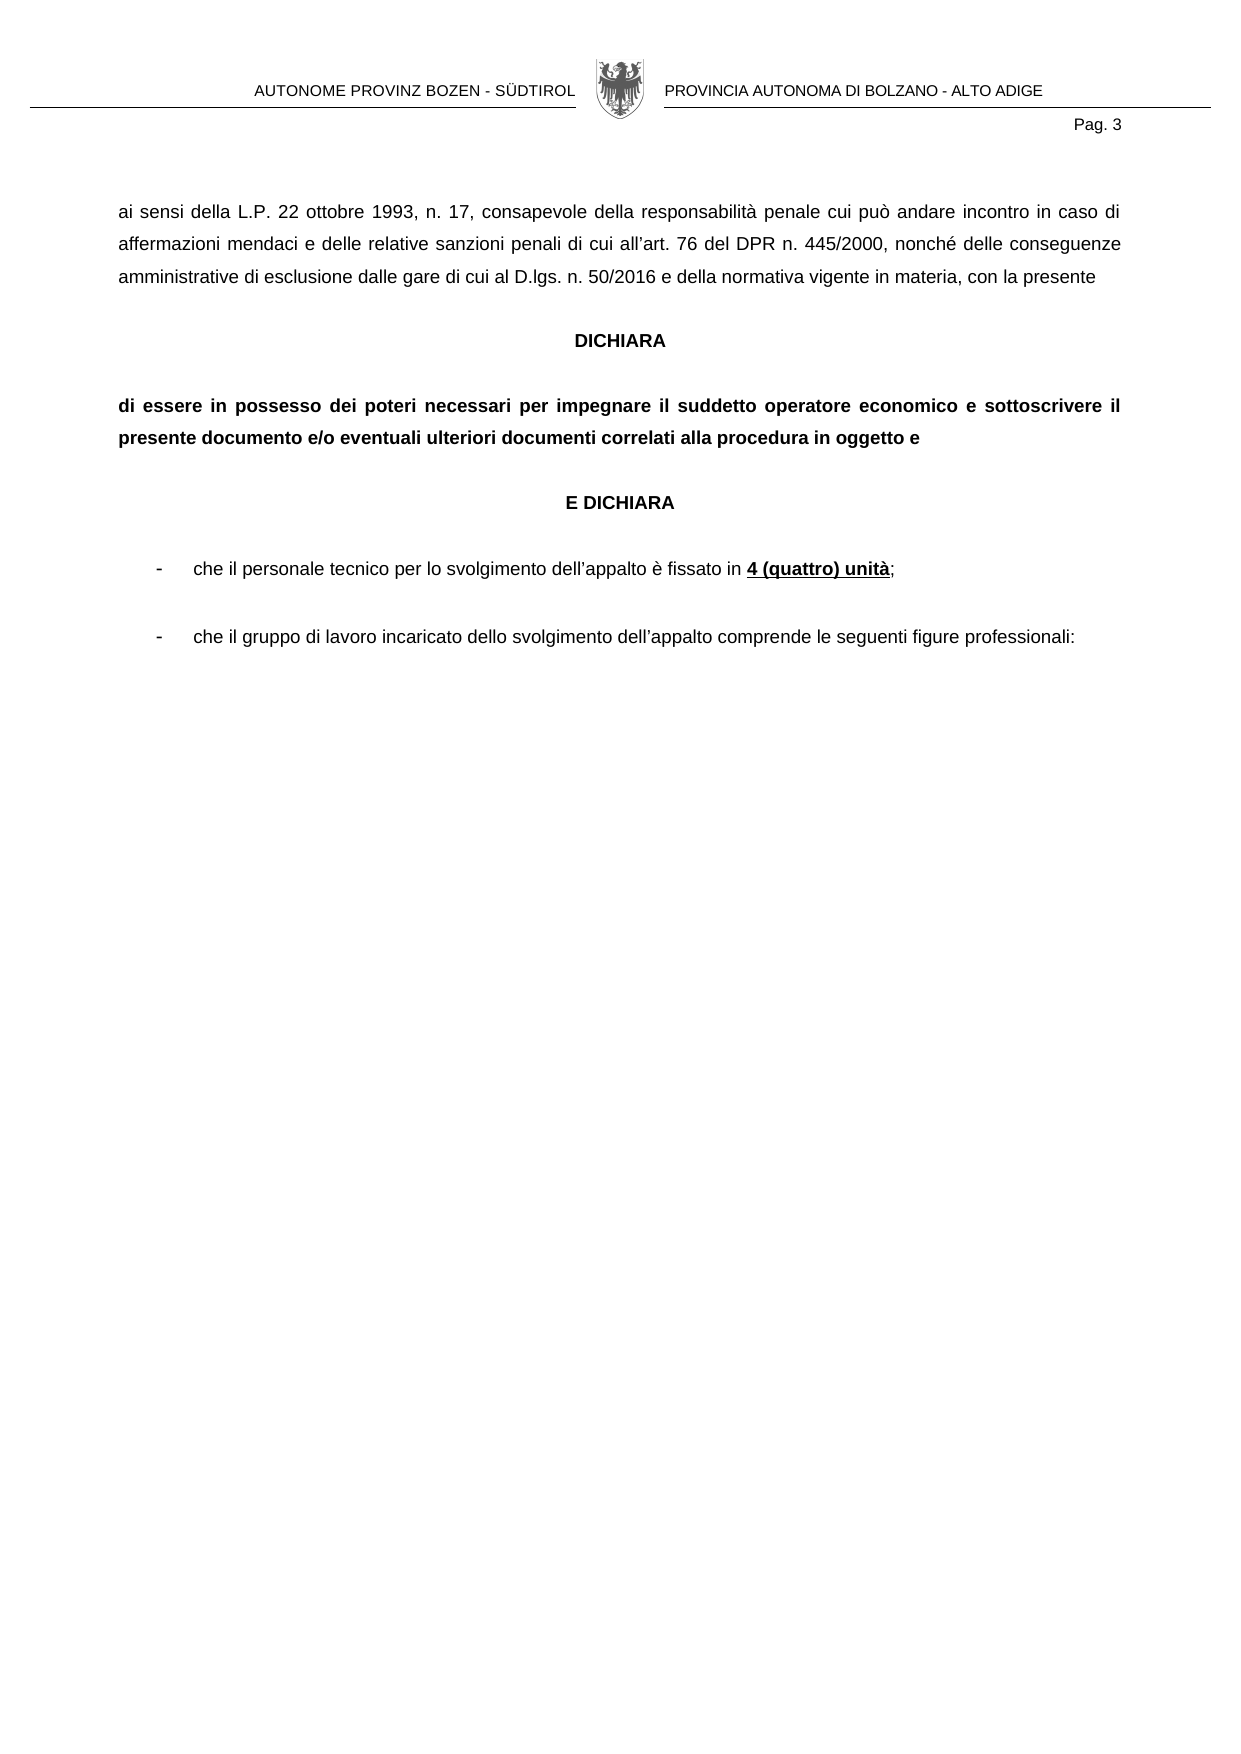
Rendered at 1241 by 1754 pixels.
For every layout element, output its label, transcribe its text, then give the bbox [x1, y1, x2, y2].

list che il gruppo di lavoro incaricato dello svolgimento dell’appalto comprende le seguenti figure professionali: [156, 624, 1122, 648]
text DICHIARA [118, 330, 1122, 352]
text ai sensi della L.P. 22 ottobre 1993, n. 17, consapevole della responsabilità penale cui può andare incontro in caso di affermazioni mendaci e delle relative sanzioni penali di cui all’art. 76 del DPR n. 445/2000, nonché delle conseguenze amministrative di esclusione dalle gare di cui al D.lgs. n. 50/2016 e della normativa vigente in materia, con la presente [118, 201, 1122, 287]
picture [596, 59, 644, 119]
list che il personale tecnico per lo svolgimento dell’appalto è fissato in 4 (quattro) unità; [156, 556, 1122, 580]
text di essere in possesso dei poteri necessari per impegnare il suddetto operatore economico e sottoscrivere il presente documento e/o eventuali ulteriori documenti correlati alla procedura in oggetto e [118, 394, 1122, 448]
text E DICHIARA [118, 491, 1122, 513]
